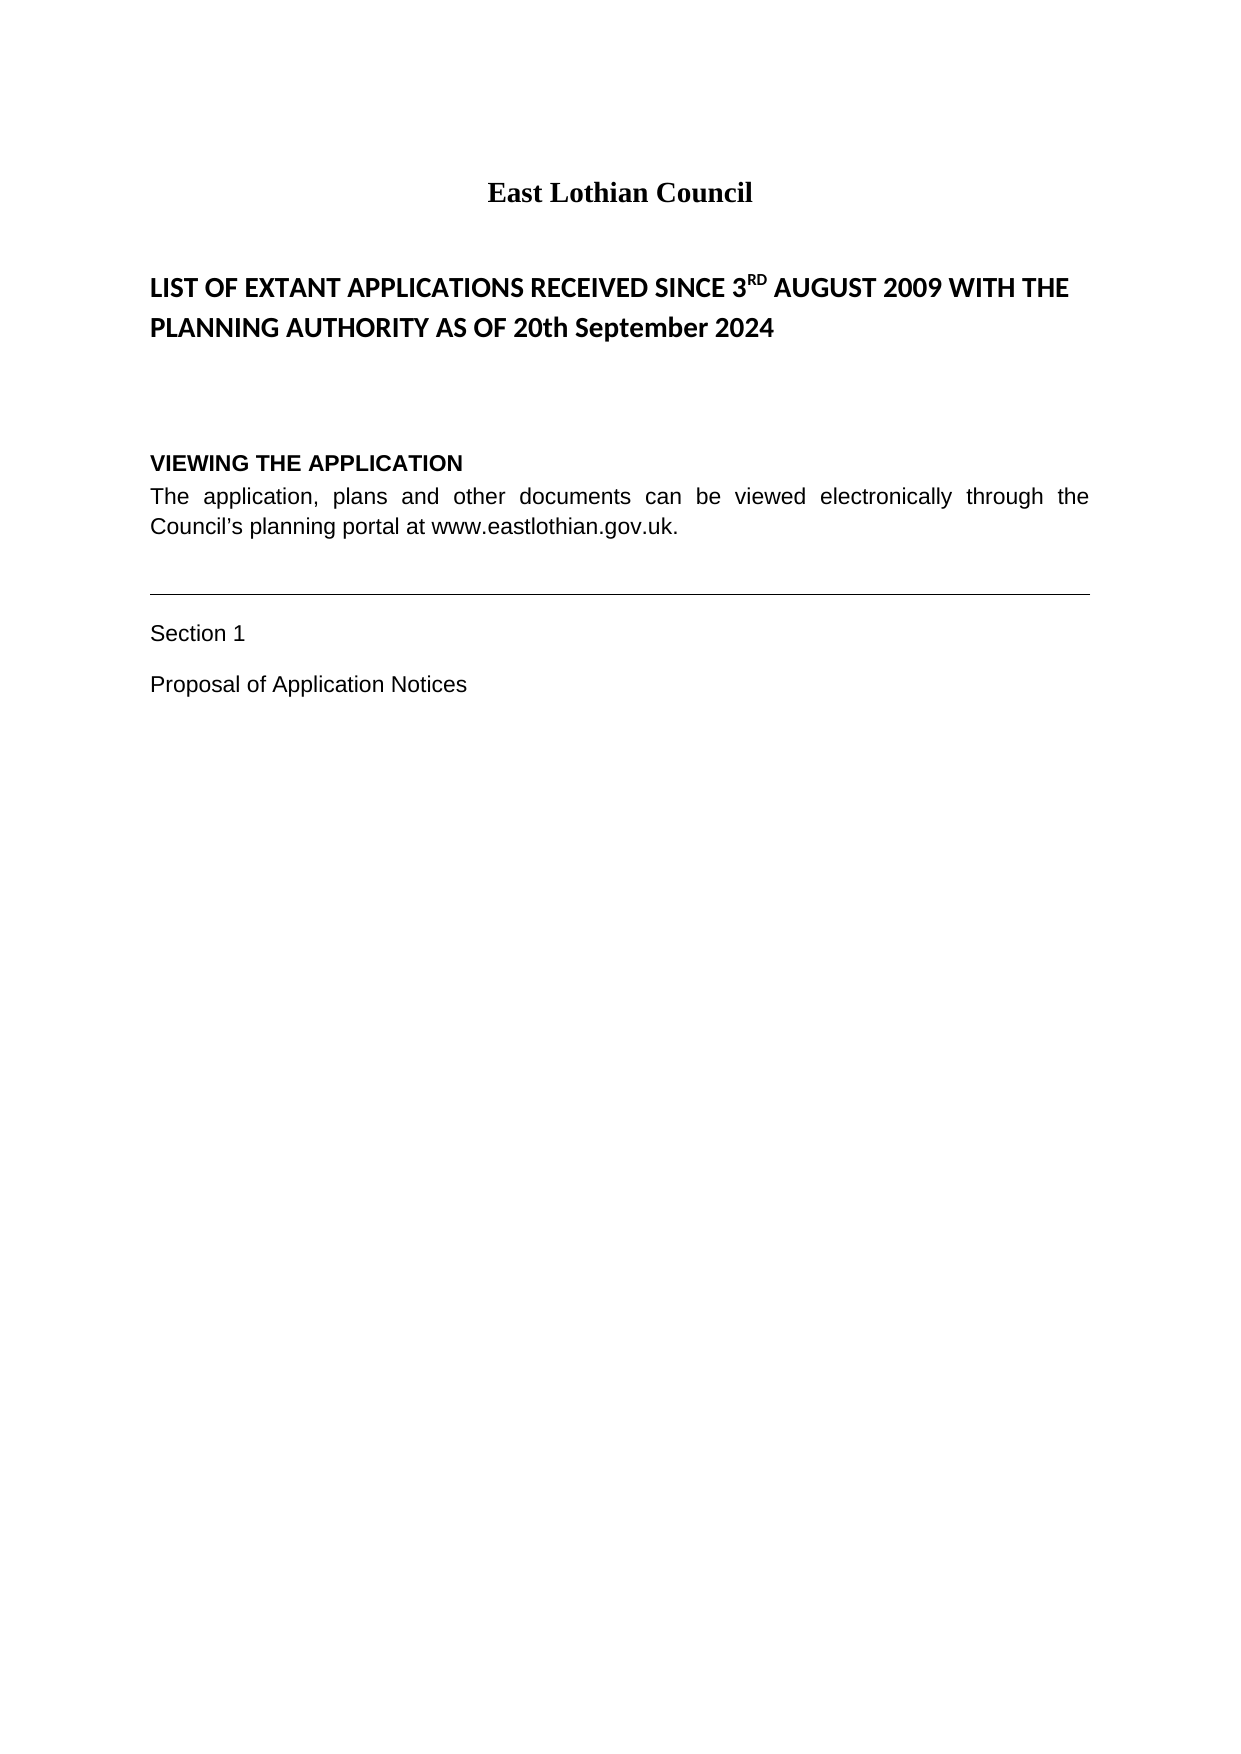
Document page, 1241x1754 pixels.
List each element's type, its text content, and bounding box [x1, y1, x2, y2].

subtitle East Lothian Council [150, 175, 1090, 208]
text Proposal of Application Notices [150, 671, 1090, 697]
text The application, plans and other documents can be viewed electronically through the Council’s planning portal at www.eastlothian.gov.uk. [150, 483, 1090, 539]
text LIST OF EXTANT APPLICATIONS RECEIVED SINCE 3RD AUGUST 2009 WITH THE PLANNING AUTHORITY AS OF 20th September 2024 [150, 269, 1090, 345]
subtitle VIEWING THE APPLICATION [150, 450, 1090, 477]
text Section 1 [150, 620, 1090, 646]
